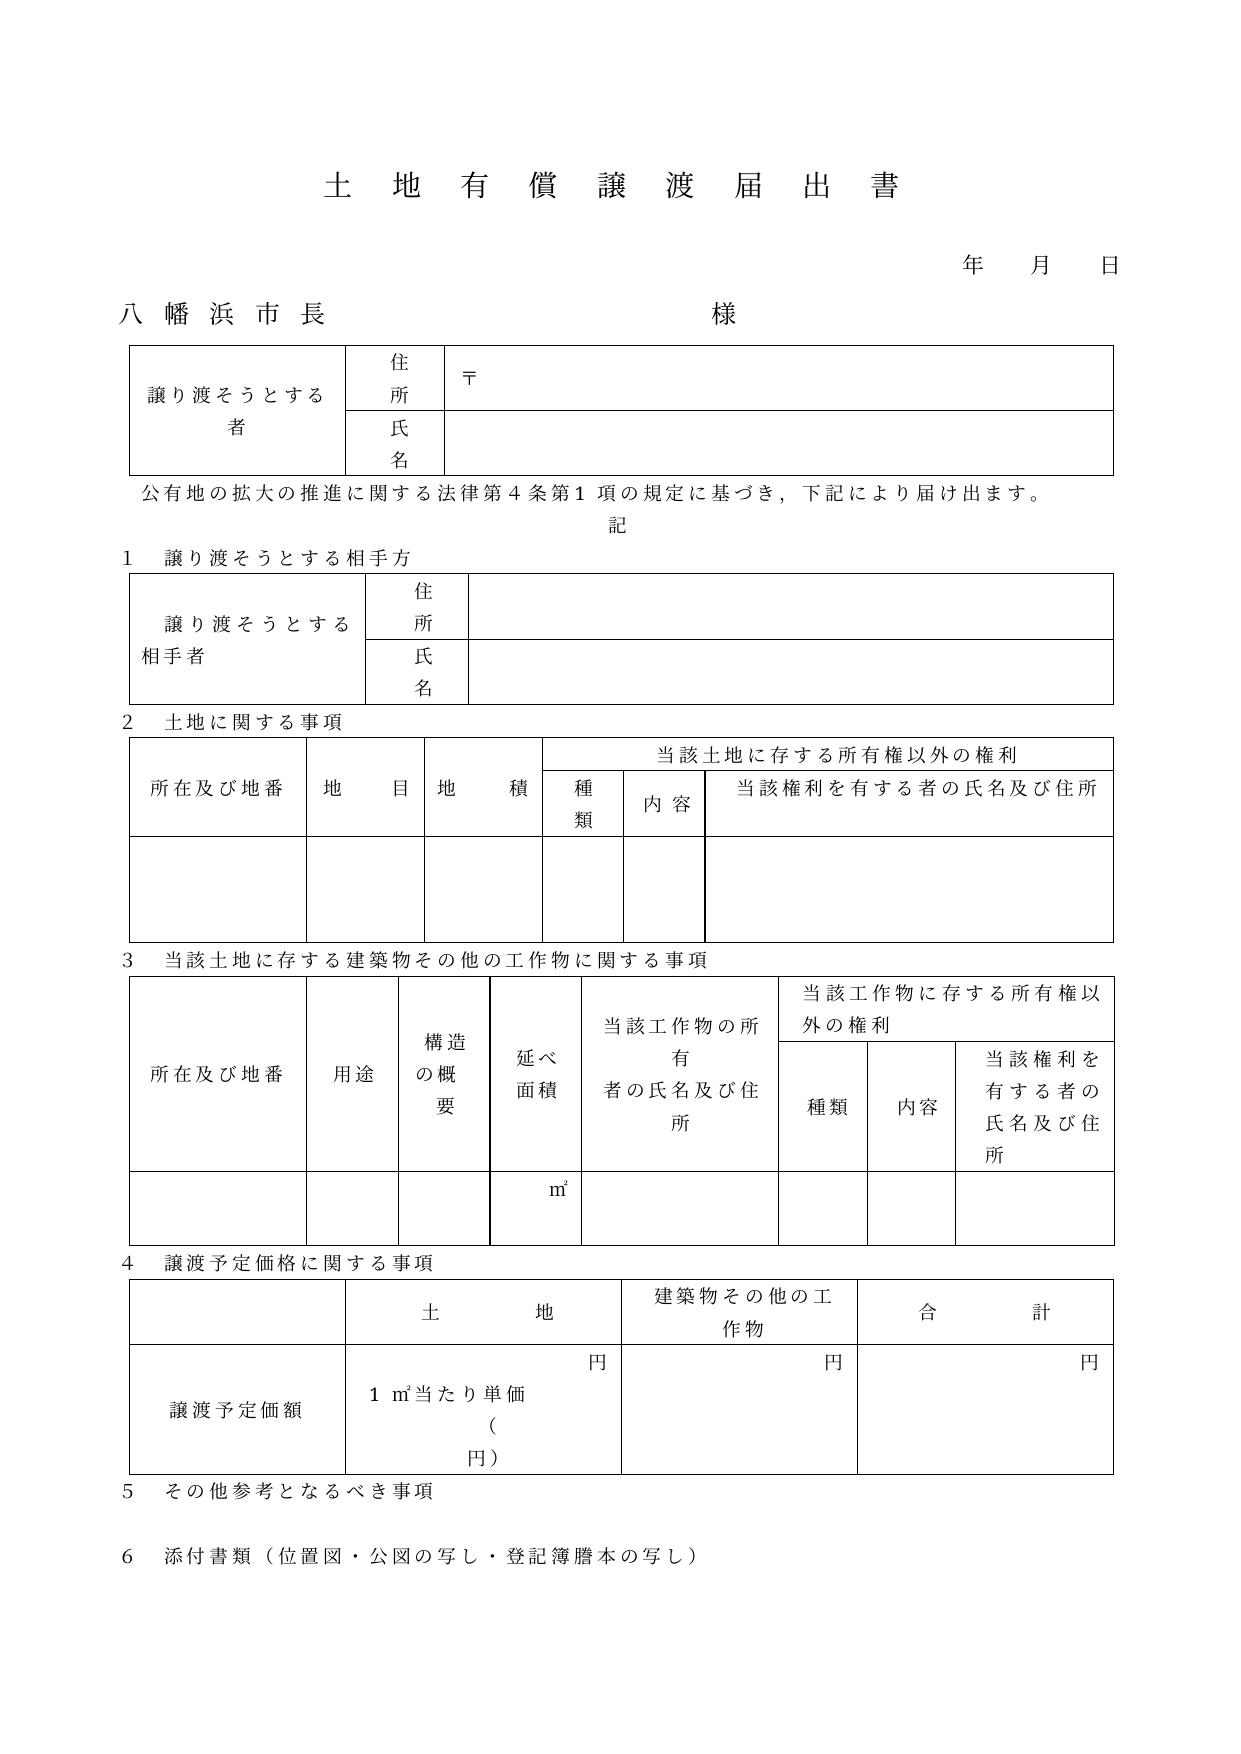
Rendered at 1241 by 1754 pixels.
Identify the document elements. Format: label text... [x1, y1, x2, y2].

table_header 建築物その他の工作物 [622, 1280, 857, 1344]
table_cell 円 [858, 1345, 1113, 1474]
table_cell 内容 [624, 771, 704, 836]
table_cell 氏 名 [346, 411, 444, 475]
text ５ その他参考となるべき事項 [118, 1475, 1122, 1507]
table_header 合 計 [858, 1280, 1113, 1344]
table_header 当該土地に存する所有権以外の権利 [543, 738, 1113, 770]
table_cell 譲渡予定価額 [130, 1345, 345, 1474]
table_cell 種類 [543, 771, 623, 836]
subtitle 記 [118, 509, 1122, 541]
table_cell [399, 1172, 489, 1245]
table_cell [956, 1172, 1114, 1245]
table_header 所在及び地番 [130, 738, 306, 836]
table_cell [445, 411, 1113, 475]
table_cell [130, 837, 306, 942]
text ２ 土地に関する事項 [118, 705, 1122, 737]
table_header 当該工作物に存する所有権以外の権利 [779, 977, 1114, 1041]
table_cell [543, 837, 623, 942]
table_cell 円 [622, 1345, 857, 1474]
table_header 地 積 [425, 738, 542, 836]
table_cell [624, 837, 704, 942]
table_cell 円 1㎡当たり単価 （ 円） [346, 1345, 621, 1474]
table_header 住 所 [346, 346, 444, 410]
table_cell [307, 837, 424, 942]
table_header [469, 574, 1113, 638]
table_cell 種類 [779, 1042, 867, 1171]
table_cell [307, 1172, 398, 1245]
text 公有地の拡大の推進に関する法律第４条第1項の規定に基づき，下記により届け出ます。 [118, 476, 1122, 509]
table_cell [868, 1172, 955, 1245]
text 土 地 有 償 譲 渡 届 出 書 [118, 151, 1122, 216]
table_cell [706, 837, 1113, 942]
table_header 構造の概要 [399, 977, 489, 1171]
table_cell [469, 640, 1113, 704]
table_header 〒 [445, 346, 1113, 410]
table_header 譲り渡そうとする相手者 [130, 574, 365, 704]
table_cell 当該権利を有する者の氏名及び住所 [956, 1042, 1114, 1171]
text 八幡浜市長 様 [118, 280, 1122, 344]
text ３ 当該土地に存する建築物その他の工作物に関する事項 [118, 943, 1122, 976]
table_header 土 地 [346, 1280, 621, 1344]
table_cell [425, 837, 542, 942]
table_header 延べ面積 [491, 977, 581, 1171]
table_header 用途 [307, 977, 398, 1171]
text ６ 添付書類（位置図・公図の写し・登記簿謄本の写し） [118, 1539, 1122, 1571]
table_header 譲り渡そうとする者 [130, 346, 345, 475]
table_header 当該工作物の所有 者の氏名及び住所 [582, 977, 778, 1171]
table_cell 当該権利を有する者の氏名及び住所 [706, 771, 1113, 836]
table_cell [779, 1172, 867, 1245]
text ４ 譲渡予定価格に関する事項 [118, 1246, 1122, 1278]
table_header [130, 1280, 345, 1344]
table_header 所在及び地番 [130, 977, 306, 1171]
table_header 住 所 [366, 574, 468, 638]
table_cell [582, 1172, 778, 1245]
table_cell ㎡ [491, 1172, 581, 1245]
text １ 譲り渡そうとする相手方 [118, 541, 1122, 573]
text 年 月 日 [118, 248, 1122, 280]
table_cell [130, 1172, 306, 1245]
table_header 地 目 [307, 738, 424, 836]
table_cell 内容 [868, 1042, 955, 1171]
table_cell 氏 名 [366, 640, 468, 704]
